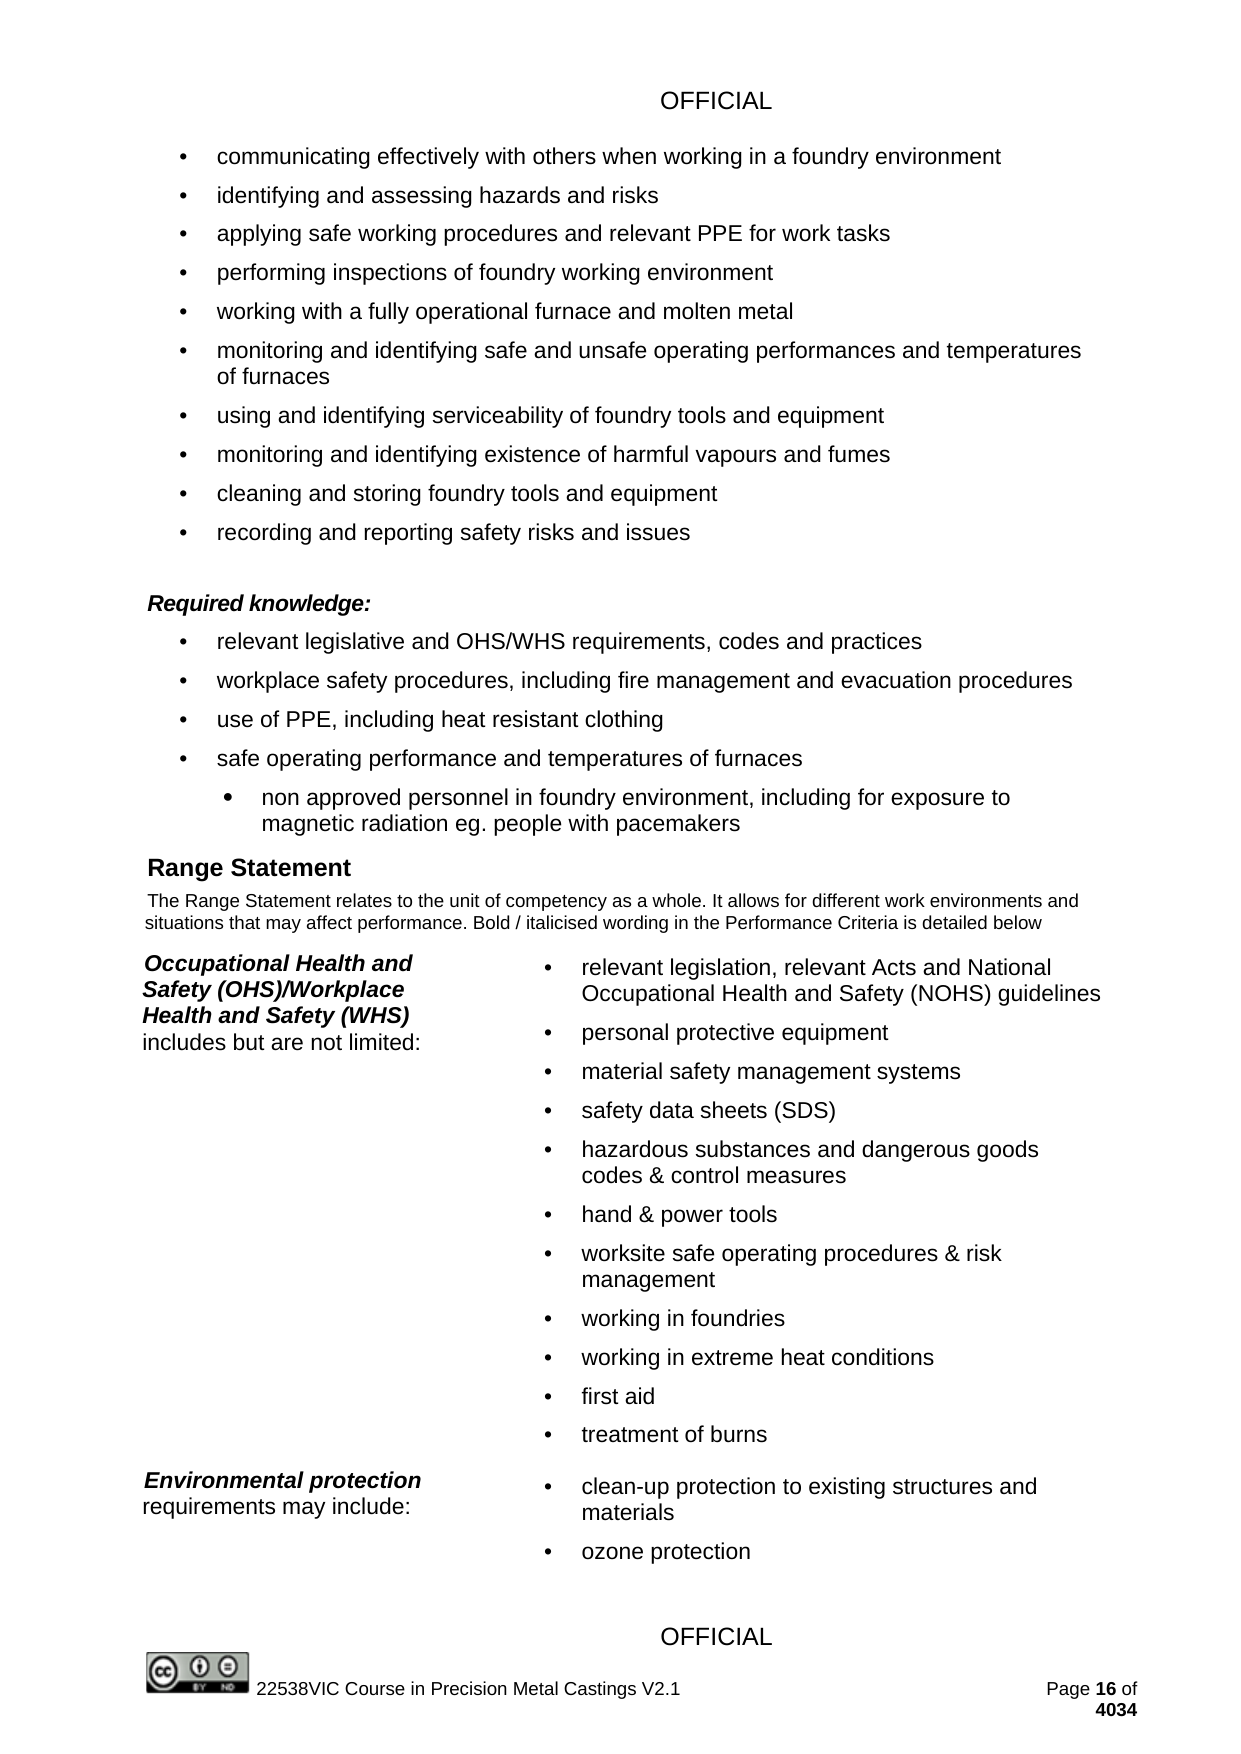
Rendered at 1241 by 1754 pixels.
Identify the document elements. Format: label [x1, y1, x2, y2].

picture [146, 1652, 251, 1695]
table_header [118, 130, 1144, 1577]
